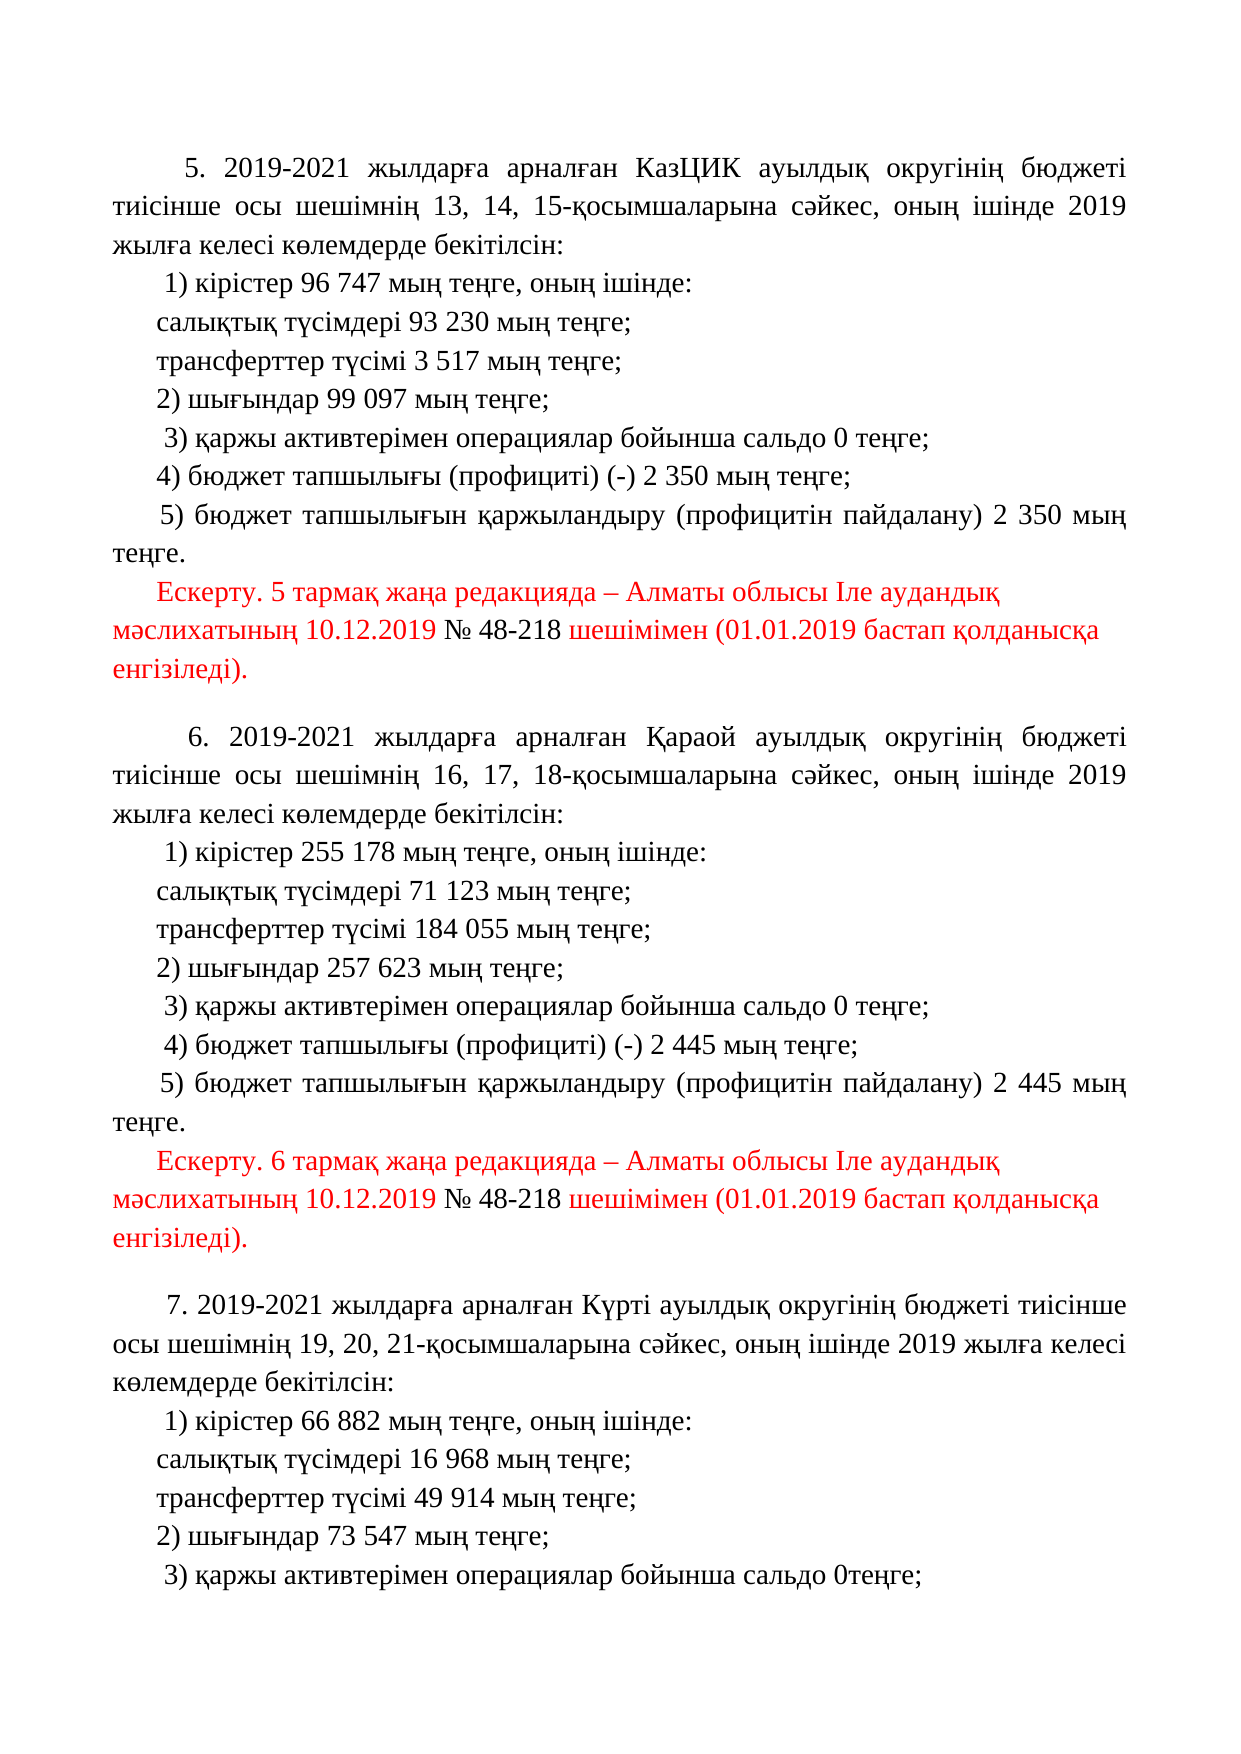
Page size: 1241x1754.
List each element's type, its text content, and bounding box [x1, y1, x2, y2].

text трансферттер түсімі 184 055 мың теңге; [112, 911, 1128, 945]
text 4) бюджет тапшылығы (профициті) (-) 2 350 мың теңге; [112, 458, 1128, 492]
text 2) шығындар 99 097 мың теңге; [112, 381, 1128, 415]
text 7. 2019-2021 жылдарға арналған Күрті ауылдық округінің бюджеті тиісінше осы шешімнің 19, 20, 21-қосымшаларына сәйкес, оның ішінде 2019 жылға келесі көлемдерде бекітілсін: [112, 1287, 1128, 1398]
text 5) бюджет тапшылығын қаржыландыру (профицитін пайдалану) 2 350 мың теңге. [112, 497, 1128, 569]
text Ескерту. 5 тармақ жаңа редакцияда – Алматы облысы Іле аудандық мәслихатының 10.12.2019 № 48-218 шешімімен (01.01.2019 бастап қолданысқа енгізіледі). [112, 574, 1128, 715]
text трансферттер түсімі 49 914 мың теңге; [112, 1480, 1128, 1513]
text 1) кірістер 96 747 мың теңге, оның ішінде: [112, 266, 1128, 299]
text 2) шығындар 73 547 мың теңге; [112, 1518, 1128, 1552]
text 2) шығындар 257 623 мың теңге; [112, 950, 1128, 983]
text 5) бюджет тапшылығын қаржыландыру (профицитін пайдалану) 2 445 мың теңге. [112, 1066, 1128, 1138]
text салықтық түсімдері 16 968 мың теңге; [112, 1441, 1128, 1475]
text 3) қаржы активтерімен операциялар бойынша сальдо 0теңге; [112, 1557, 1128, 1591]
text 6. 2019-2021 жылдарға арналған Қараой ауылдық округінің бюджеті тиісінше осы шешімнің 16, 17, 18-қосымшаларына сәйкес, оның ішінде 2019 жылға келесі көлемдерде бекітілсін: [112, 719, 1128, 829]
text 5. 2019-2021 жылдарға арналған КазЦИК ауылдық округінің бюджеті тиісінше осы шешімнің 13, 14, 15-қосымшаларына сәйкес, оның ішінде 2019 жылға келесі көлемдерде бекітілсін: [112, 150, 1128, 261]
text салықтық түсімдері 93 230 мың теңге; [112, 304, 1128, 338]
text 1) кірістер 255 178 мың теңге, оның ішінде: [112, 834, 1128, 868]
text трансферттер түсімі 3 517 мың теңге; [112, 343, 1128, 376]
text салықтық түсімдері 71 123 мың теңге; [112, 873, 1128, 906]
text 3) қаржы активтерімен операциялар бойынша сальдо 0 теңге; [112, 988, 1128, 1022]
text 1) кірістер 66 882 мың теңге, оның ішінде: [112, 1403, 1128, 1436]
text 3) қаржы активтерімен операциялар бойынша сальдо 0 теңге; [112, 420, 1128, 453]
text Ескерту. 6 тармақ жаңа редакцияда – Алматы облысы Іле аудандық мәслихатының 10.12.2019 № 48-218 шешімімен (01.01.2019 бастап қолданысқа енгізіледі). [112, 1143, 1128, 1283]
text 4) бюджет тапшылығы (профициті) (-) 2 445 мың теңге; [112, 1027, 1128, 1061]
